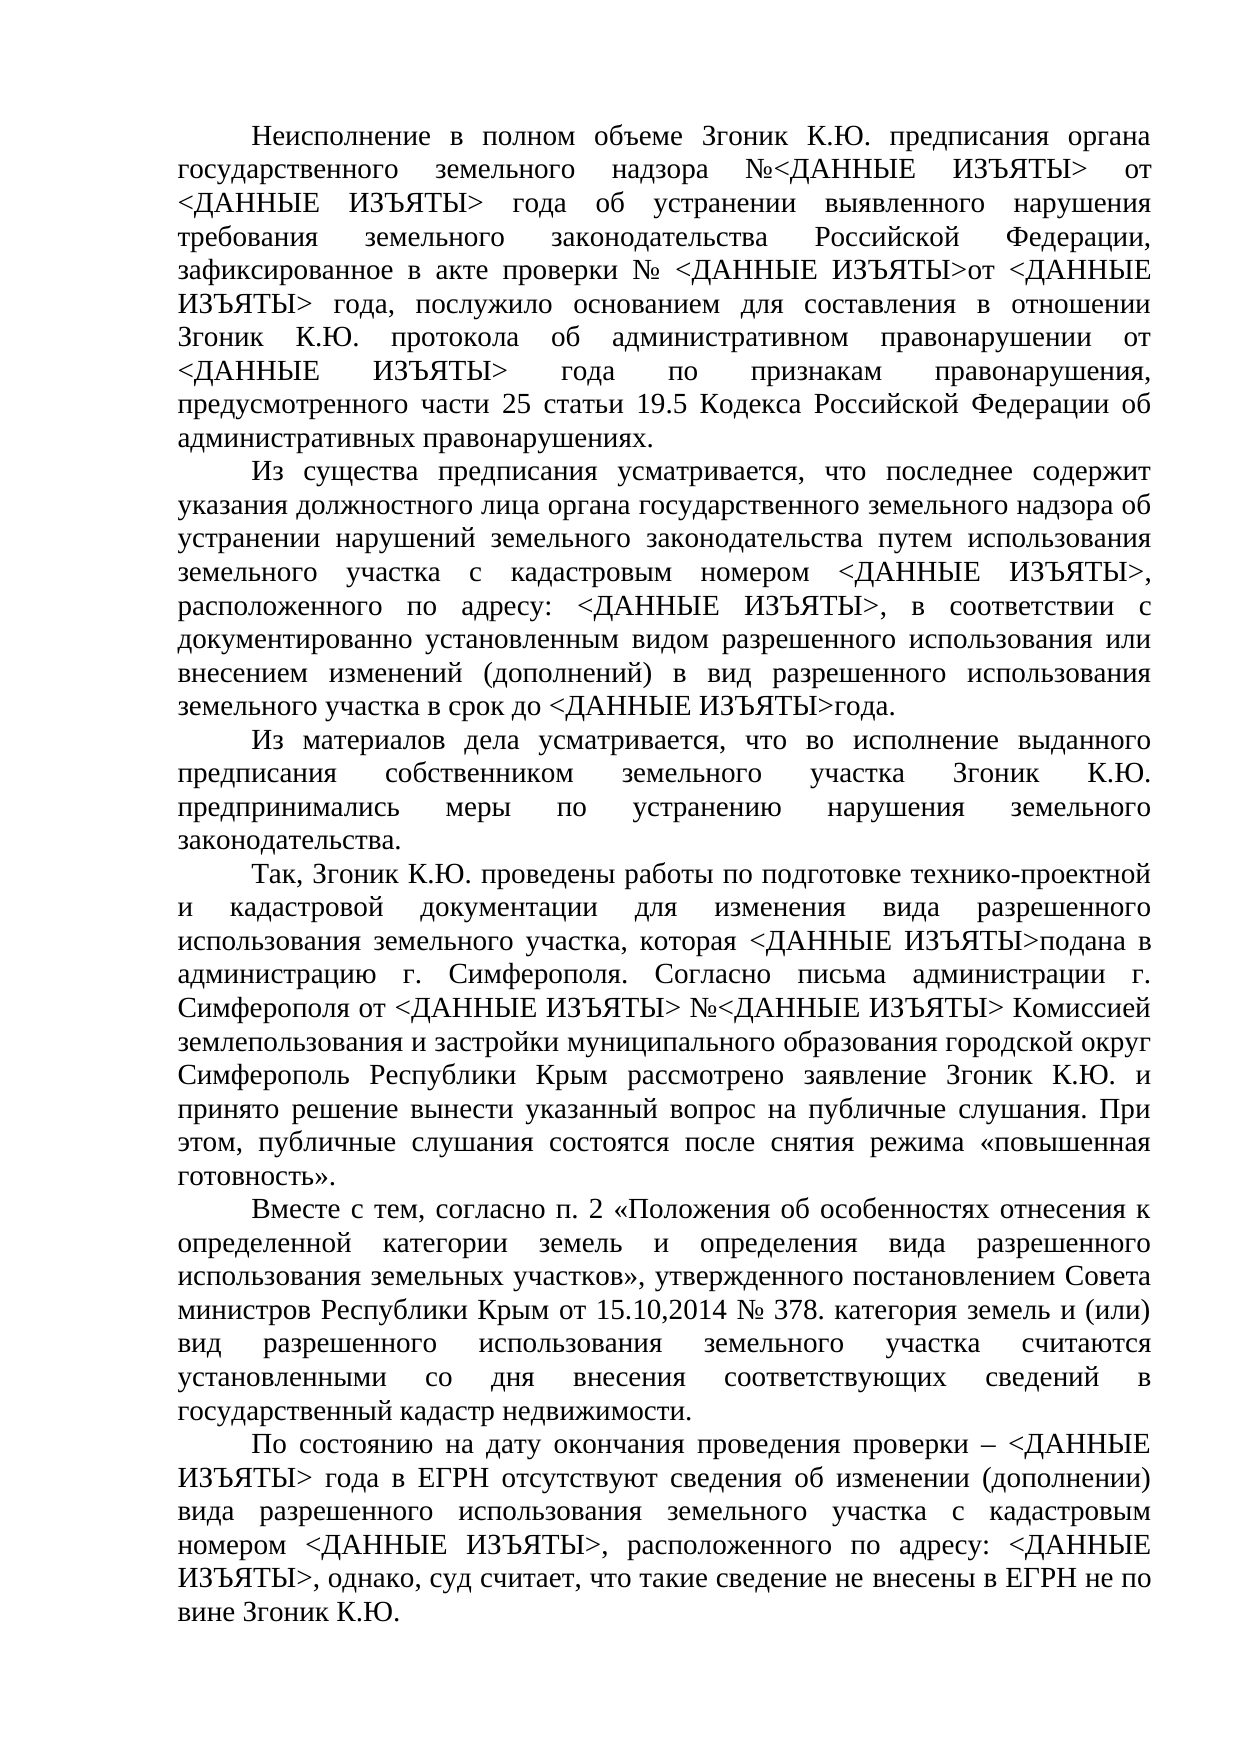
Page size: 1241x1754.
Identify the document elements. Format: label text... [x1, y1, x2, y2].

text Неисполнение в полном объеме Згоник К.Ю. предписания органа государственного земельного надзора №<ДАННЫЕ ИЗЪЯТЫ> от <ДАННЫЕ ИЗЪЯТЫ> года об устранении выявленного нарушения требования земельного законодательства Российской Федерации, зафиксированное в акте проверки № <ДАННЫЕ ИЗЪЯТЫ>от <ДАННЫЕ ИЗЪЯТЫ> года, послужило основанием для составления в отношении Згоник К.Ю. протокола об административном правонарушении от <ДАННЫЕ ИЗЪЯТЫ> года по признакам правонарушения, предусмотренного части 25 статьи 19.5 Кодекса Российской Федерации об административных правонарушениях. [177, 118, 1152, 453]
text Из существа предписания усматривается, что последнее содержит указания должностного лица органа государственного земельного надзора об устранении нарушений земельного законодательства путем использования земельного участка с кадастровым номером <ДАННЫЕ ИЗЪЯТЫ>, расположенного по адресу: <ДАННЫЕ ИЗЪЯТЫ>, в соответствии с документированно установленным видом разрешенного использования или внесением изменений (дополнений) в вид разрешенного использования земельного участка в срок до <ДАННЫЕ ИЗЪЯТЫ>года. [177, 453, 1152, 722]
text По состоянию на дату окончания проведения проверки – <ДАННЫЕ ИЗЪЯТЫ> года в ЕГРН отсутствуют сведения об изменении (дополнении) вида разрешенного использования земельного участка с кадастровым номером <ДАННЫЕ ИЗЪЯТЫ>, расположенного по адресу: <ДАННЫЕ ИЗЪЯТЫ>, однако, суд считает, что такие сведение не внесены в ЕГРН не по вине Згоник К.Ю. [177, 1426, 1152, 1627]
text Из материалов дела усматривается, что во исполнение выданного предписания собственником земельного участка Згоник К.Ю. предпринимались меры по устранению нарушения земельного законодательства. [177, 722, 1152, 856]
text Вместе с тем, согласно п. 2 «Положения об особенностях отнесения к определенной категории земель и определения вида разрешенного использования земельных участков», утвержденного постановлением Совета министров Республики Крым от 15.10,2014 № 378. категория земель и (или) вид разрешенного использования земельного участка считаются установленными со дня внесения соответствующих сведений в государственный кадастр недвижимости. [177, 1191, 1152, 1426]
text Так, Згоник К.Ю. проведены работы по подготовке технико-проектной и кадастровой документации для изменения вида разрешенного использования земельного участка, которая <ДАННЫЕ ИЗЪЯТЫ>подана в администрацию г. Симферополя. Согласно письма администрации г. Симферополя от <ДАННЫЕ ИЗЪЯТЫ> №<ДАННЫЕ ИЗЪЯТЫ> Комиссией землепользования и застройки муниципального образования городской округ Симферополь Республики Крым рассмотрено заявление Згоник К.Ю. и принято решение вынести указанный вопрос на публичные слушания. При этом, публичные слушания состоятся после снятия режима «повышенная готовность». [177, 856, 1152, 1191]
